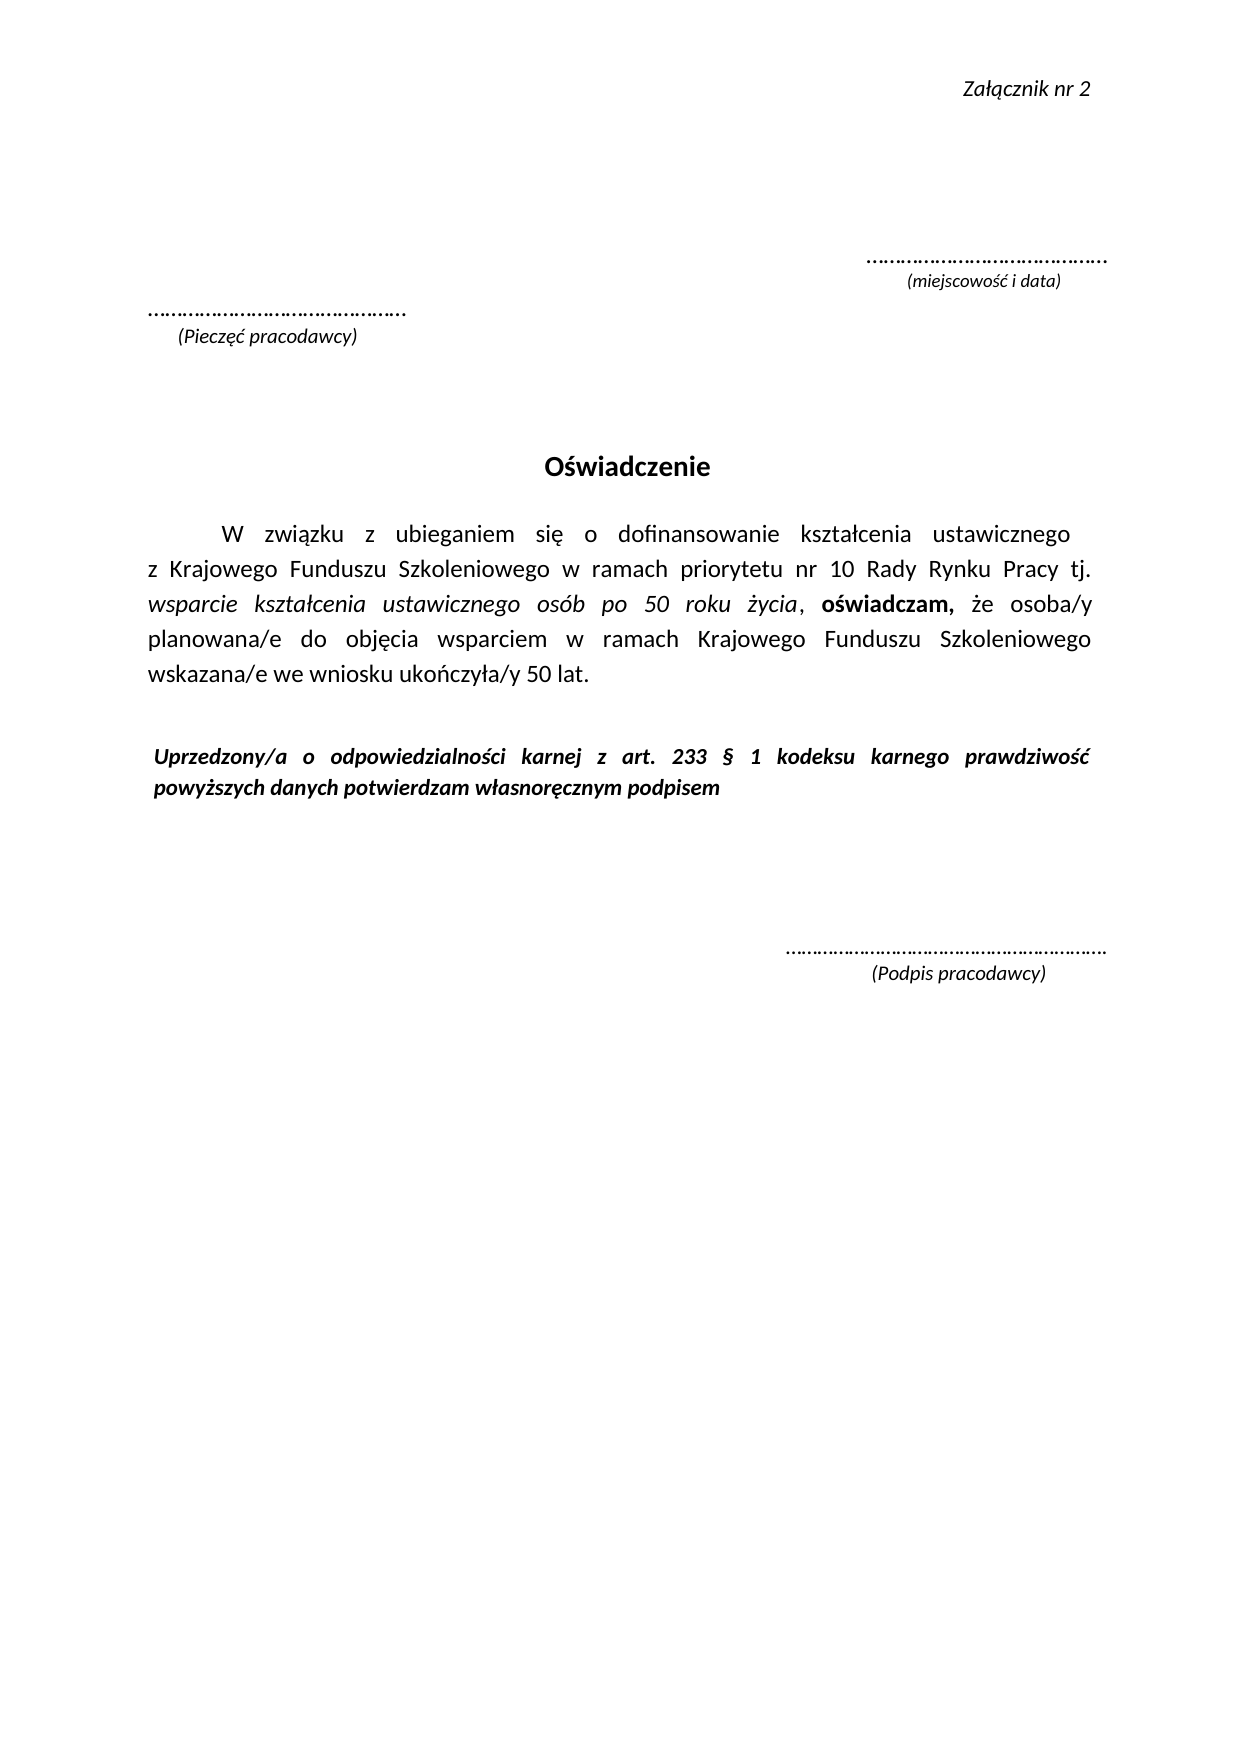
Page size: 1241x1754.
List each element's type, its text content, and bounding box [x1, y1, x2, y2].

text (Podpis pracodawcy) [148, 961, 1048, 986]
text ……………………………………… [148, 293, 1107, 323]
text W związku z ubieganiem się o dofinansowanie kształcenia ustawicznego z Krajowego Funduszu Szkoleniowego w ramach priorytetu nr 10 Rady Rynku Pracy tj. wsparcie kształcenia ustawicznego osób po 50 roku życia, oświadczam, że osoba/y planowana/e do objęcia wsparciem w ramach Krajowego Funduszu Szkoleniowego wskazana/e we wniosku ukończyła/y 50 lat. [148, 518, 1093, 688]
text ……………………………………………………. [148, 902, 1107, 961]
text Oświadczenie [148, 448, 1107, 483]
text Uprzedzony/a o odpowiedzialności karnej z art. 233 § 1 kodeksu karnego prawdziwość powyższych danych potwierdzam własnoręcznym podpisem [153, 742, 1093, 801]
text (miejscowość i data) [148, 270, 1063, 293]
text (Pieczęć pracodawcy) [177, 323, 1107, 348]
text …………………………………… [148, 239, 1107, 270]
